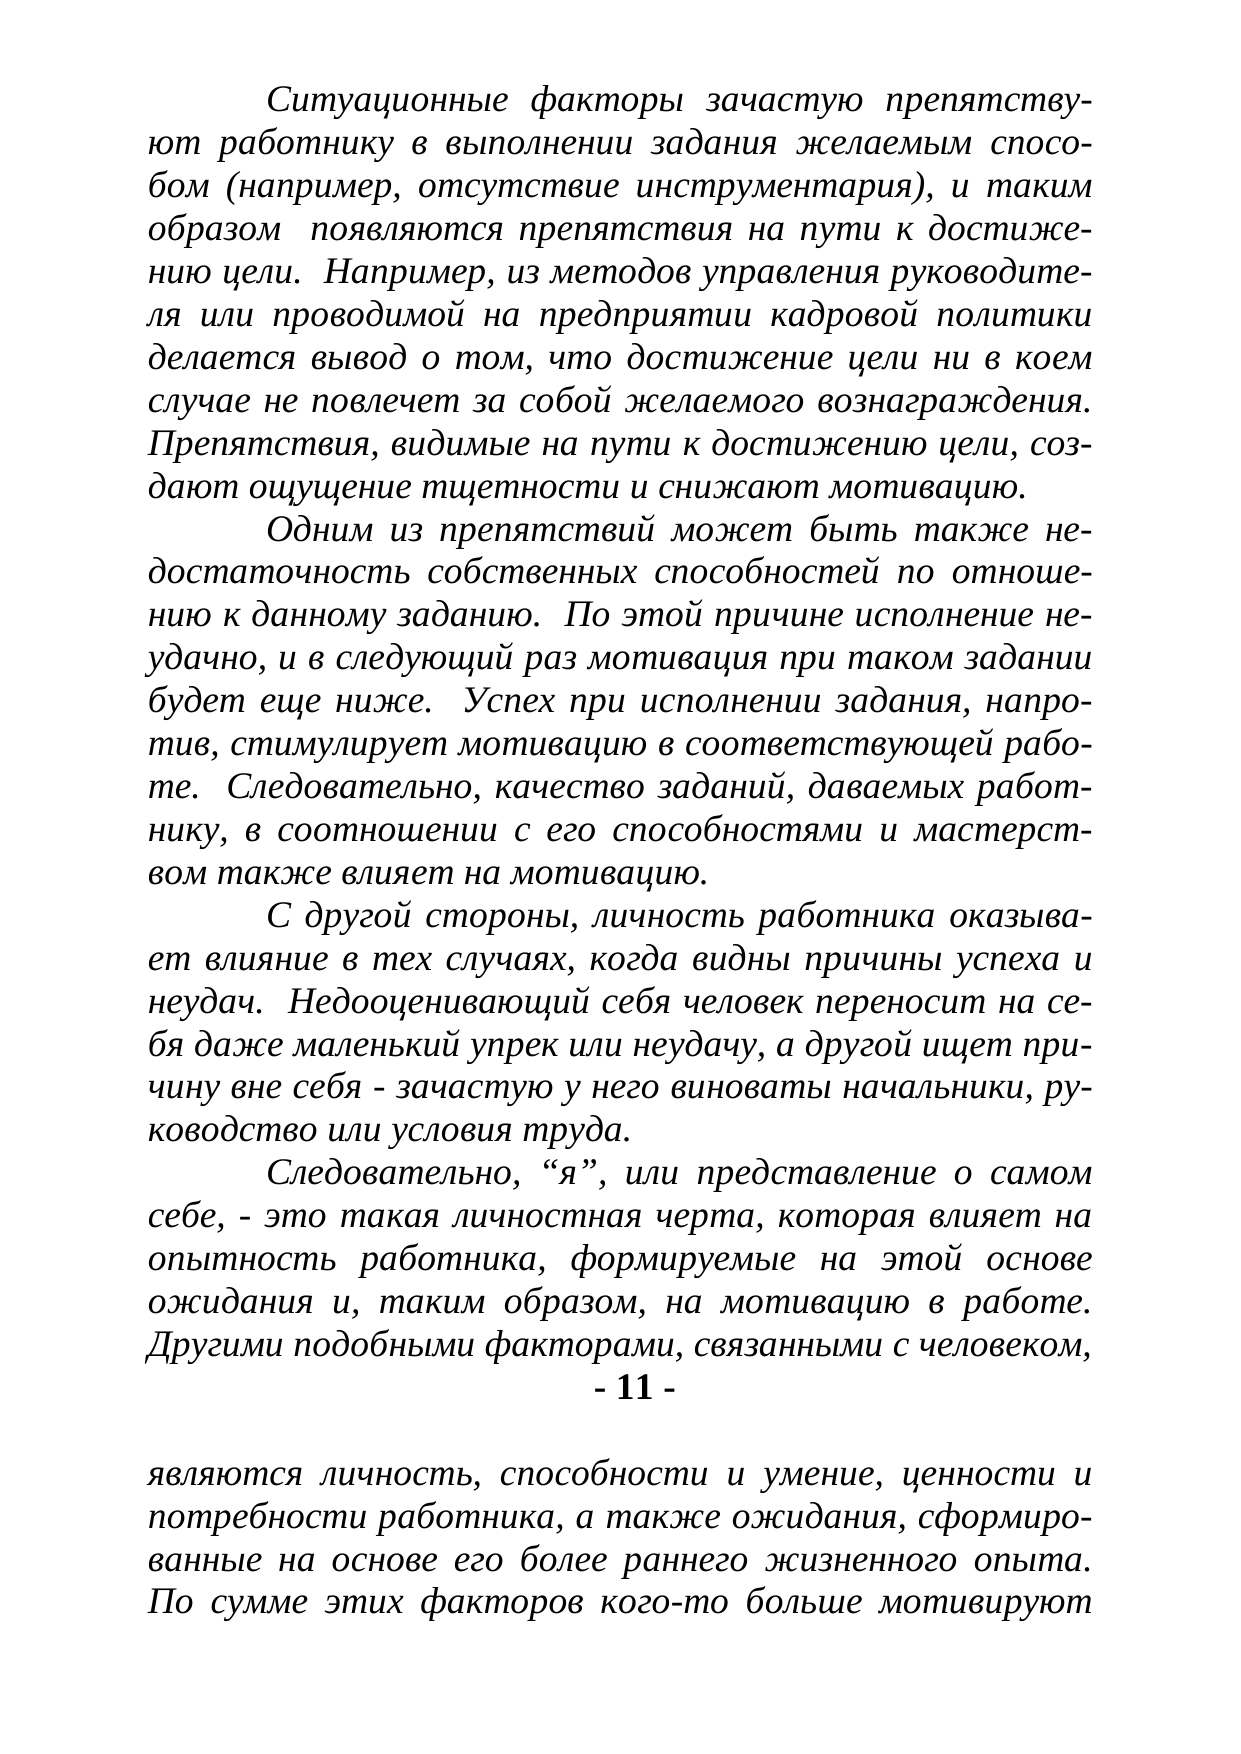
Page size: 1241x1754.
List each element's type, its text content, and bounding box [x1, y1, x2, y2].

text Одним из препятствий может быть также недостаточность собственных способностей по отношению к данному заданию. По этой причине исполнение неудачно, и в следующий раз мотивация при таком задании будет еще ниже. Успех при исполнении задания, напротив, стимулирует мотивацию в соответствующей работе. Следовательно, качество заданий, даваемых работнику, в соотношении с его способностями и мастерством также влияет на мотивацию. [148, 506, 1092, 892]
text Ситуационные факторы зачастую препятствуют работнику в выполнении задания желаемым способом (например, отсутствие инструментария), и таким образом появляются препятствия на пути к достижению цели. Например, из методов управления руководителя или проводимой на предприятии кадровой политики делается вывод о том, что достижение цели ни в коем случае не повлечет за собой желаемого вознаграждения. Препятствия, видимые на пути к достижению цели, создают ощущение тщетности и снижают мотивацию. [148, 77, 1092, 506]
text Следовательно, “я”, или представление о самом себе, - это такая личностная черта, которая влияет на опытность работника, формируемые на этой основе ожидания и, таким образом, на мотивацию в работе. Другими подобными факторами, связанными с человеком, [148, 1150, 1092, 1364]
text С другой стороны, личность работника оказывает влияние в тех случаях, когда видны причины успеха и неудач. Недооценивающий себя человек переносит на себя даже маленький упрек или неудачу, а другой ищет причину вне себя - зачастую у него виноваты начальники, руководство или условия труда. [148, 892, 1092, 1150]
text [148, 1450, 1092, 1622]
text - 11 - [148, 1364, 1092, 1407]
